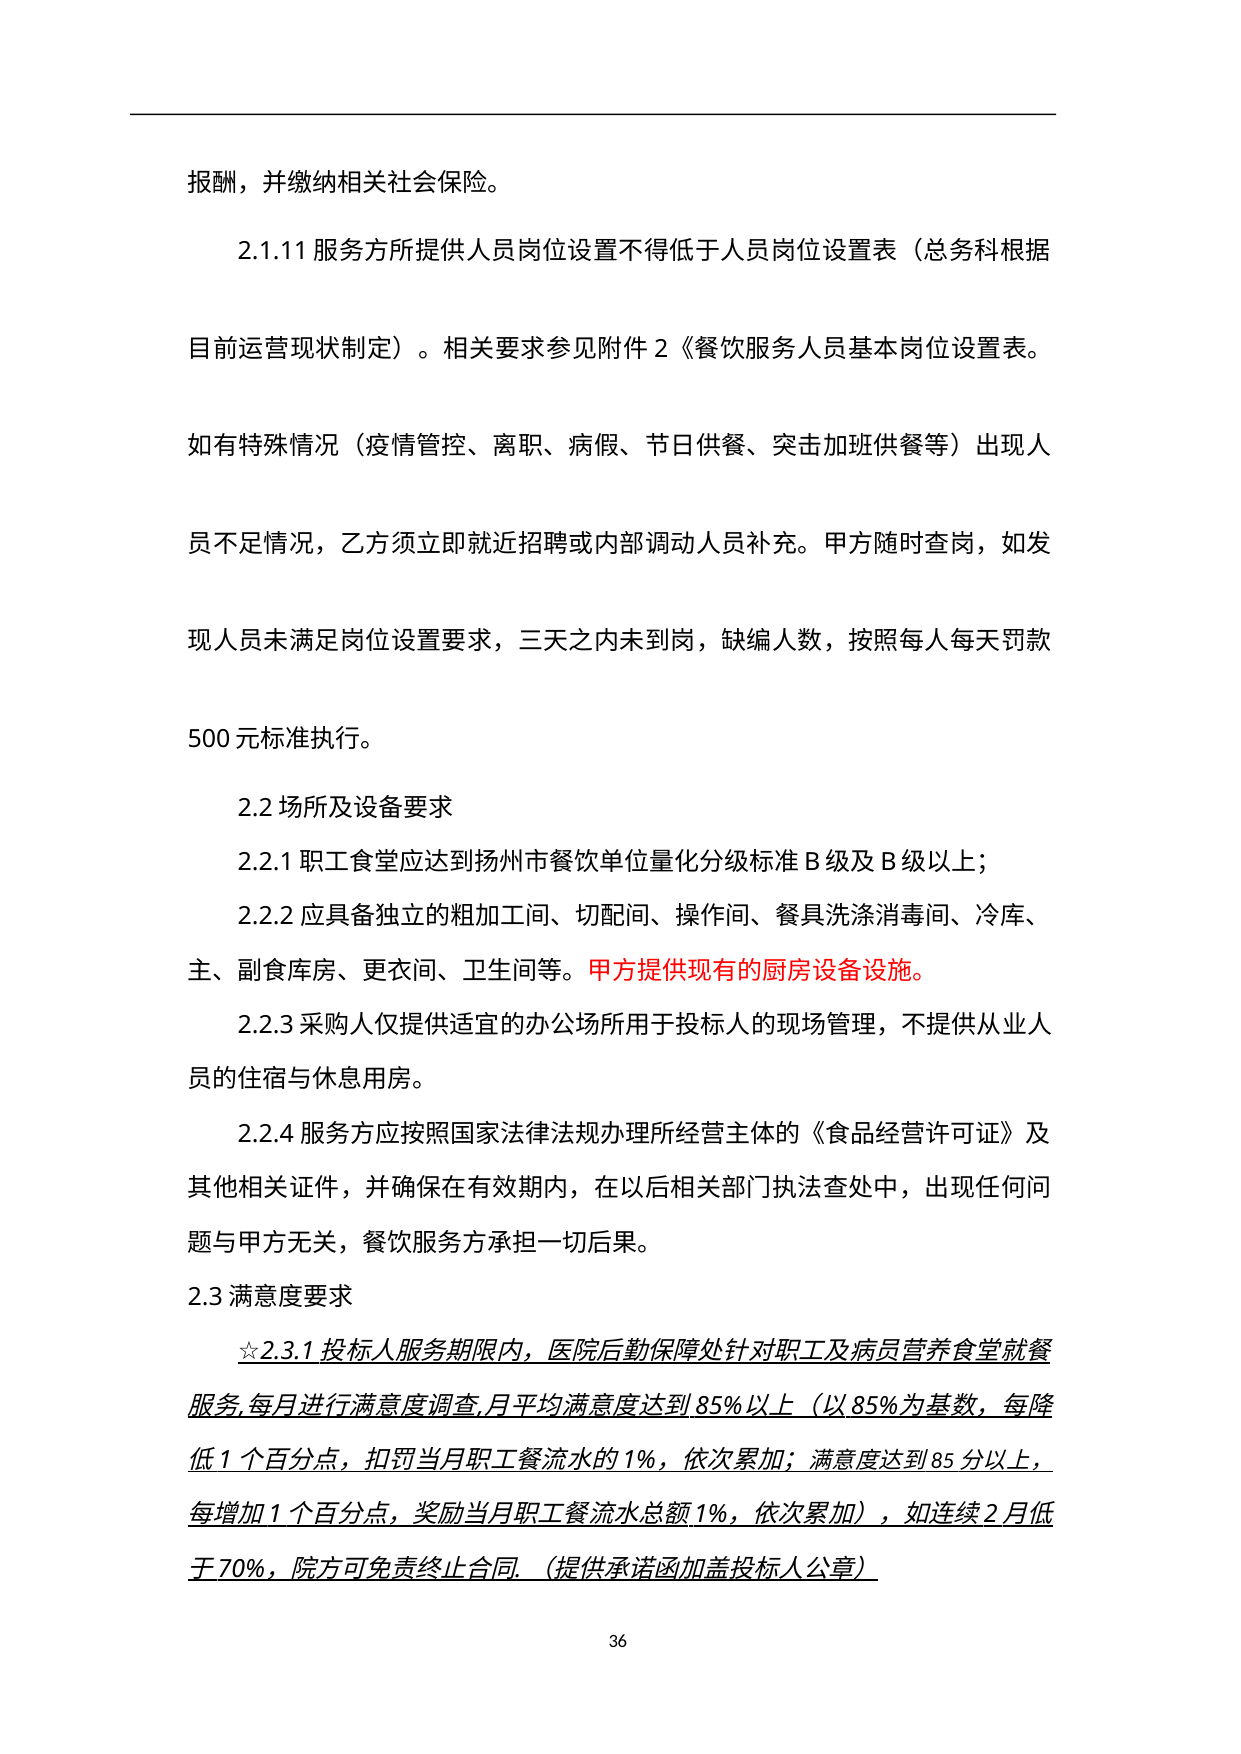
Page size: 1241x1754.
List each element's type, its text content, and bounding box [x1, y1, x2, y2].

text 2.2.1职工食堂应达到扬州市餐饮单位量化分级标准B级及B级以上； [187, 841, 1053, 878]
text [187, 162, 1053, 198]
text ☆2.3.1投标人服务期限内，医院后勤保障处针对职工及病员营养食堂就餐服务,每月进行满意度调查,月平均满意度达到85%以上（以85%为基数，每降低1个百分点，扣罚当月职工餐流水的1%，依次累加；满意度达到85分以上，每增加1个百分点，奖励当月职工餐流水总额1%，依次累加），如连续2月低于70%，院方可免责终止合同. （提供承诺函加盖投标人公章） [187, 1526, 1053, 1584]
text 2.1.11服务方所提供人员岗位设置不得低于人员岗位设置表（总务科根据目前运营现状制定）。相关要求参见附件2《餐饮服务人员基本岗位设置表。如有特殊情况（疫情管控、离职、病假、节日供餐、突击加班供餐等）出现人员不足情况，乙方须立即就近招聘或内部调动人员补充。甲方随时查岗，如发现人员未满足岗位设置要求，三天之内未到岗，缺编人数，按照每人每天罚款500元标准执行。 [187, 216, 1053, 769]
text 2.2.2 应具备独立的粗加工间、切配间、操作间、餐具洗涤消毒间、冷库、主、副食库房、更衣间、卫生间等。甲方提供现有的厨房设备设施。 [187, 896, 1053, 986]
text ☆2.3.1投标人服务期限内，医院后勤保障处针对职工及病员营养食堂就餐服务,每月进行满意度调查,月平均满意度达到85%以上（以85%为基数，每降低1个百分点，扣罚当月职工餐流水的1%，依次累加；满意度达到85分以上，每增加1个百分点，奖励当月职工餐流水总额1%，依次累加），如连续2月低于70%，院方可免责终止合同. （提供承诺函加盖投标人公章） [187, 1472, 1053, 1525]
text 2.3满意度要求 [187, 1276, 1053, 1313]
text ☆2.3.1投标人服务期限内，医院后勤保障处针对职工及病员营养食堂就餐服务,每月进行满意度调查,月平均满意度达到85%以上（以85%为基数，每降低1个百分点，扣罚当月职工餐流水的1%，依次累加；满意度达到85分以上，每增加1个百分点，奖励当月职工餐流水总额1%，依次累加），如连续2月低于70%，院方可免责终止合同. （提供承诺函加盖投标人公章） [187, 1331, 1053, 1471]
text 2.2场所及设备要求 [187, 787, 1053, 823]
text 2.2.4 服务方应按照国家法律法规办理所经营主体的《食品经营许可证》及其他相关证件，并确保在有效期内，在以后相关部门执法查处中，出现任何问题与甲方无关，餐饮服务方承担一切后果。 [187, 1113, 1053, 1258]
text 2.2.3采购人仅提供适宜的办公场所用于投标人的现场管理，不提供从业人员的住宿与休息用房。 [187, 1004, 1053, 1095]
